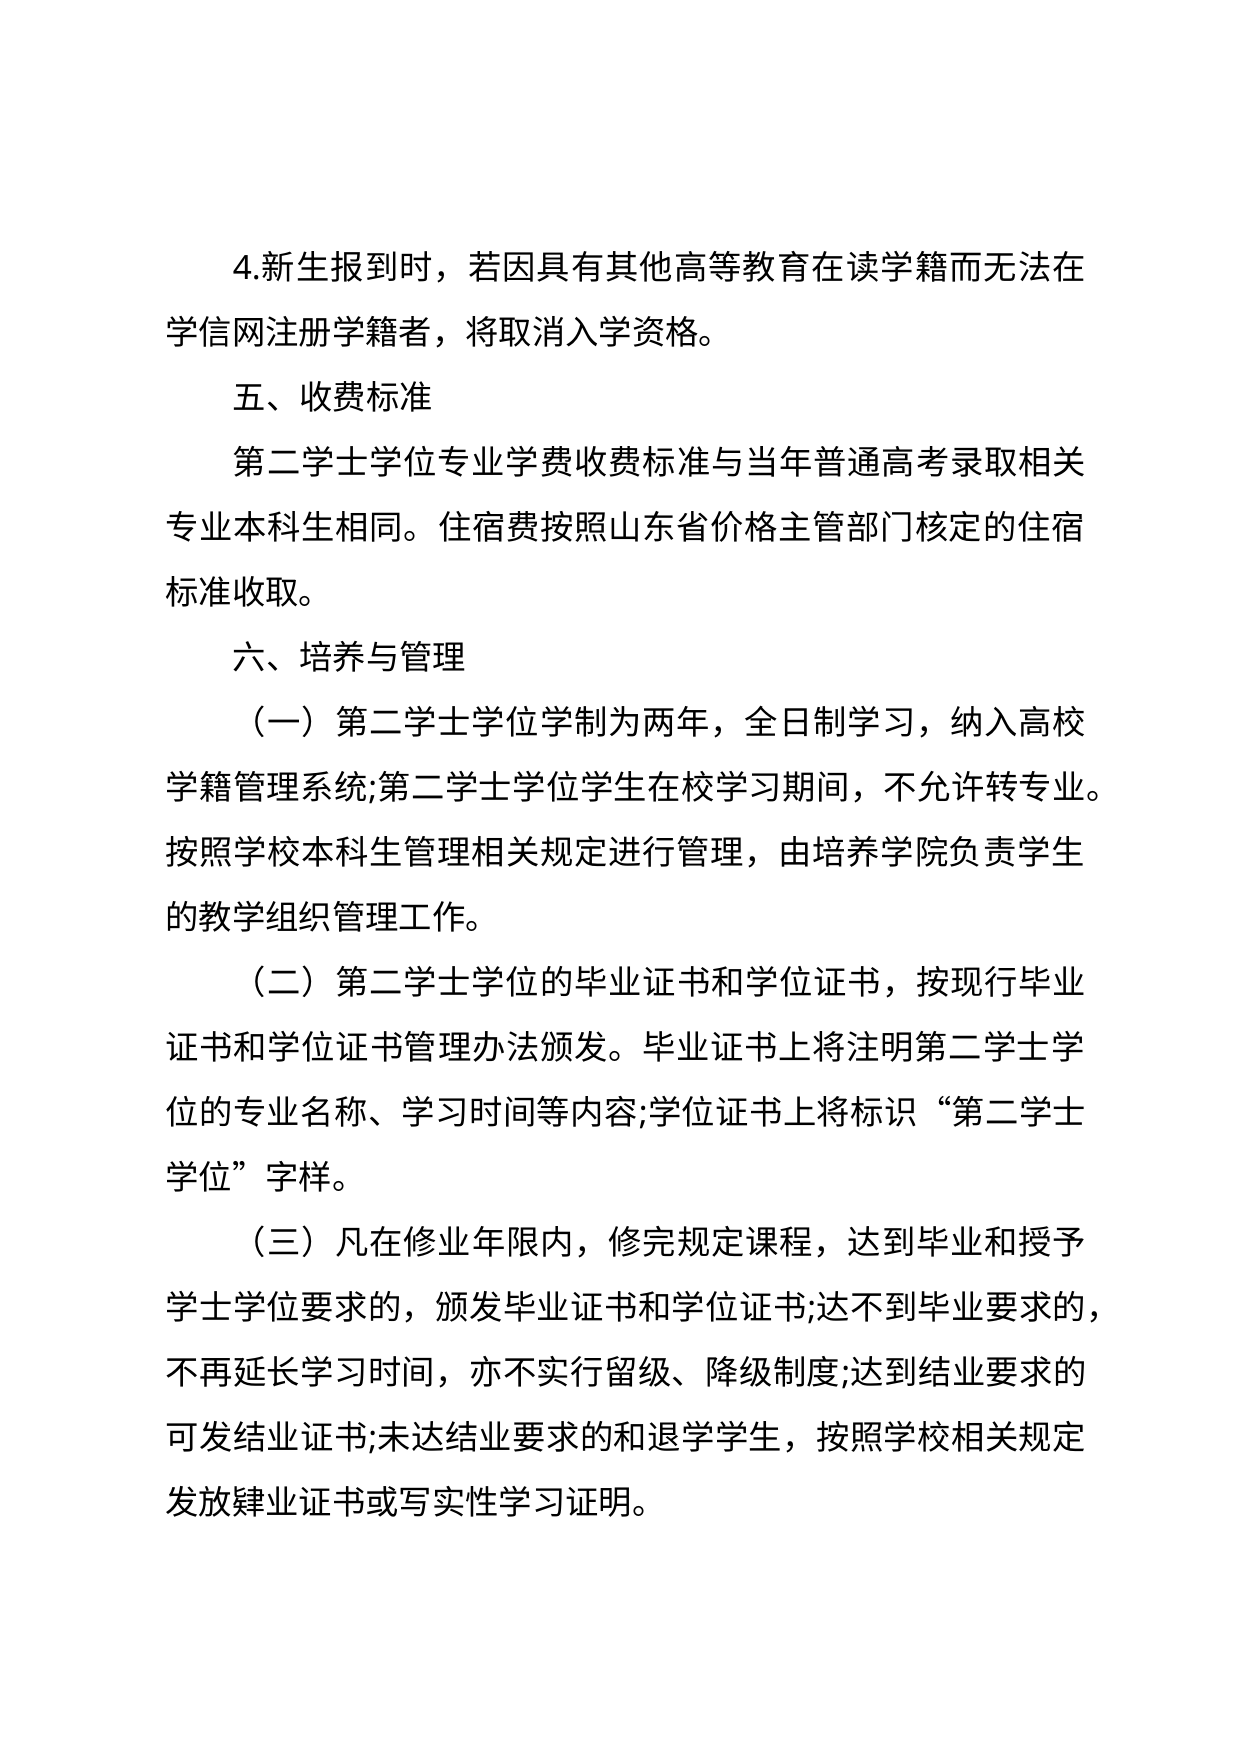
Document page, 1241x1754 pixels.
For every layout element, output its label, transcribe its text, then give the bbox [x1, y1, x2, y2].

text （一）第二学士学位学制为两年，全日制学习，纳入高校学籍管理系统;第二学士学位学生在校学习期间，不允许转专业。按照学校本科生管理相关规定进行管理，由培养学院负责学生的教学组织管理工作。 [165, 688, 1087, 948]
text 4.新生报到时，若因具有其他高等教育在读学籍而无法在学信网注册学籍者，将取消入学资格。 [165, 233, 1087, 363]
text 第二学士学位专业学费收费标准与当年普通高考录取相关专业本科生相同。住宿费按照山东省价格主管部门核定的住宿标准收取。 [165, 428, 1087, 623]
text （二）第二学士学位的毕业证书和学位证书，按现行毕业证书和学位证书管理办法颁发。毕业证书上将注明第二学士学位的专业名称、学习时间等内容;学位证书上将标识“第二学士学位”字样。 [165, 948, 1087, 1208]
text 六、培养与管理 [165, 623, 1087, 688]
text 五、收费标准 [165, 363, 1087, 428]
text （三）凡在修业年限内，修完规定课程，达到毕业和授予学士学位要求的，颁发毕业证书和学位证书;达不到毕业要求的，不再延长学习时间，亦不实行留级、降级制度;达到结业要求的可发结业证书;未达结业要求的和退学学生，按照学校相关规定发放肄业证书或写实性学习证明。 [165, 1208, 1087, 1533]
